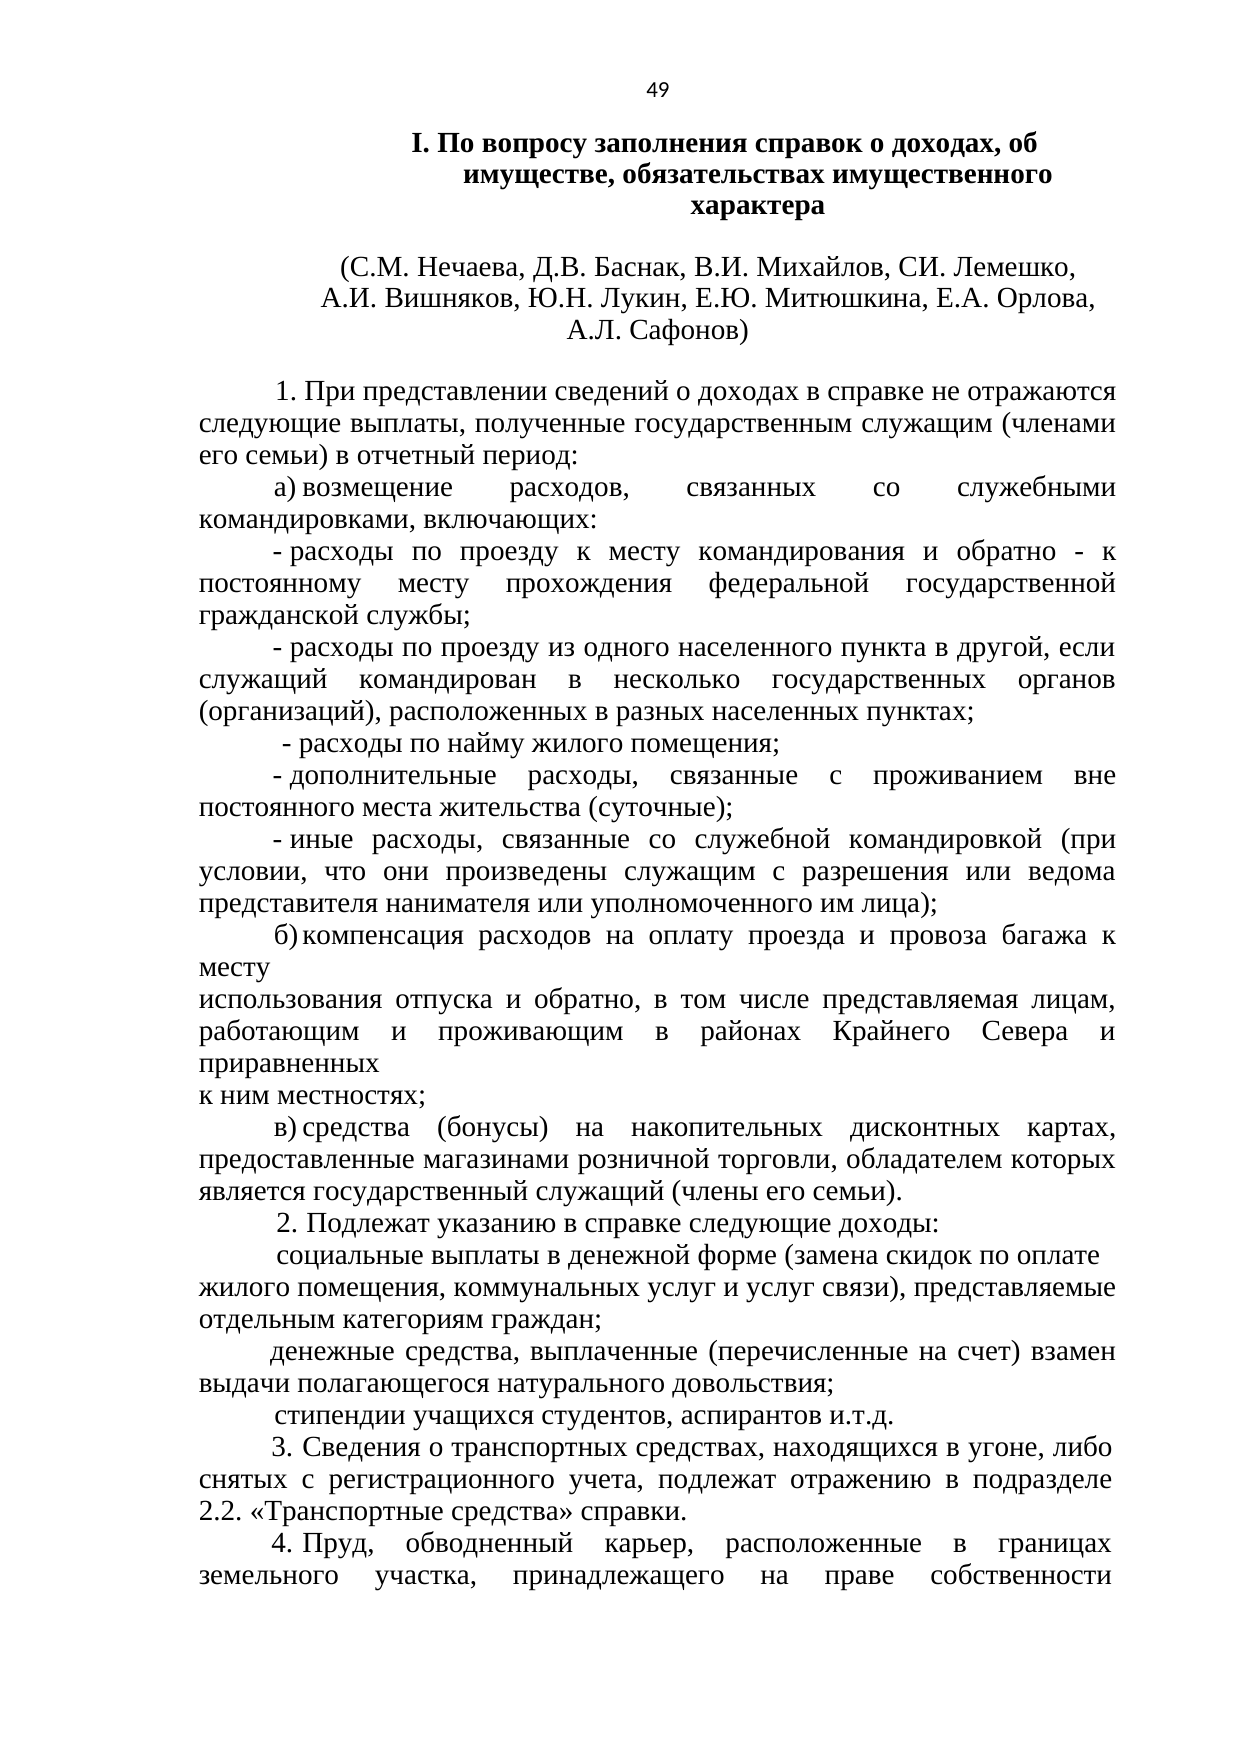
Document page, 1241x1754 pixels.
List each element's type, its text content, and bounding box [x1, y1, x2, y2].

text б) компенсация расходов на оплату проезда и провоза багажа к месту использования отпуска и обратно, в том числе представляемая лицам, работающим и проживающим в районах Крайнего Севера и приравненных к ним местностях; [198, 919, 1117, 1111]
list расходы по проезду из одного населенного пункта в другой, если служащий командирован в несколько государственных органов (организаций), расположенных в разных населенных пунктах; [198, 631, 1117, 727]
text 1. При представлении сведений о доходах в справке не отражаются следующие выплаты, полученные государственным служащим (членами его семьи) в отчетный период: [198, 375, 1117, 471]
text А.Л. Сафонов) [198, 314, 1117, 346]
text - расходы по найму жилого помещения; [282, 727, 1117, 759]
text денежные средства, выплаченные (перечисленные на счет) взамен выдачи полагающегося натурального довольствия; [198, 1334, 1117, 1398]
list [198, 1527, 1113, 1591]
text I. По вопросу заполнения справок о доходах, об имуществе, обязательствах имущественного характера [333, 128, 1117, 221]
text (С.М. Нечаева, Д.В. Баснак, В.И. Михайлов, СИ. Лемешко, А.И. Вишняков, Ю.Н. Лукин, Е.Ю. Митюшкина, Е.А. Орлова, [299, 251, 1117, 314]
list дополнительные расходы, связанные с проживанием вне постоянного места жительства (суточные); [198, 759, 1117, 823]
text жилого помещения, коммунальных услуг и услуг связи), представляемые отдельным категориям граждан; [198, 1271, 1117, 1334]
text стипендии учащихся студентов, аспирантов и.т.д. [274, 1399, 1117, 1431]
list расходы по проезду к месту командирования и обратно - к постоянному месту прохождения федеральной государственной гражданской службы; [198, 535, 1117, 631]
list иные расходы, связанные со служебной командировкой (при условии, что они произведены служащим с разрешения или ведома представителя нанимателя или уполномоченного им лица); [198, 823, 1117, 919]
text а) возмещение расходов, связанных со служебными командировками, включающих: [198, 471, 1117, 535]
text в) средства (бонусы) на накопительных дисконтных картах, предоставленные магазинами розничной торговли, обладателем которых является государственный служащий (члены его семьи). [198, 1111, 1117, 1207]
list Сведения о транспортных средствах, находящихся в угоне, либо снятых с регистрационного учета, подлежат отражению в подразделе 2.2. «Транспортные средства» справки. [198, 1431, 1113, 1527]
text 2. Подлежат указанию в справке следующие доходы: социальные выплаты в денежной форме (замена скидок по оплате [276, 1207, 1117, 1271]
